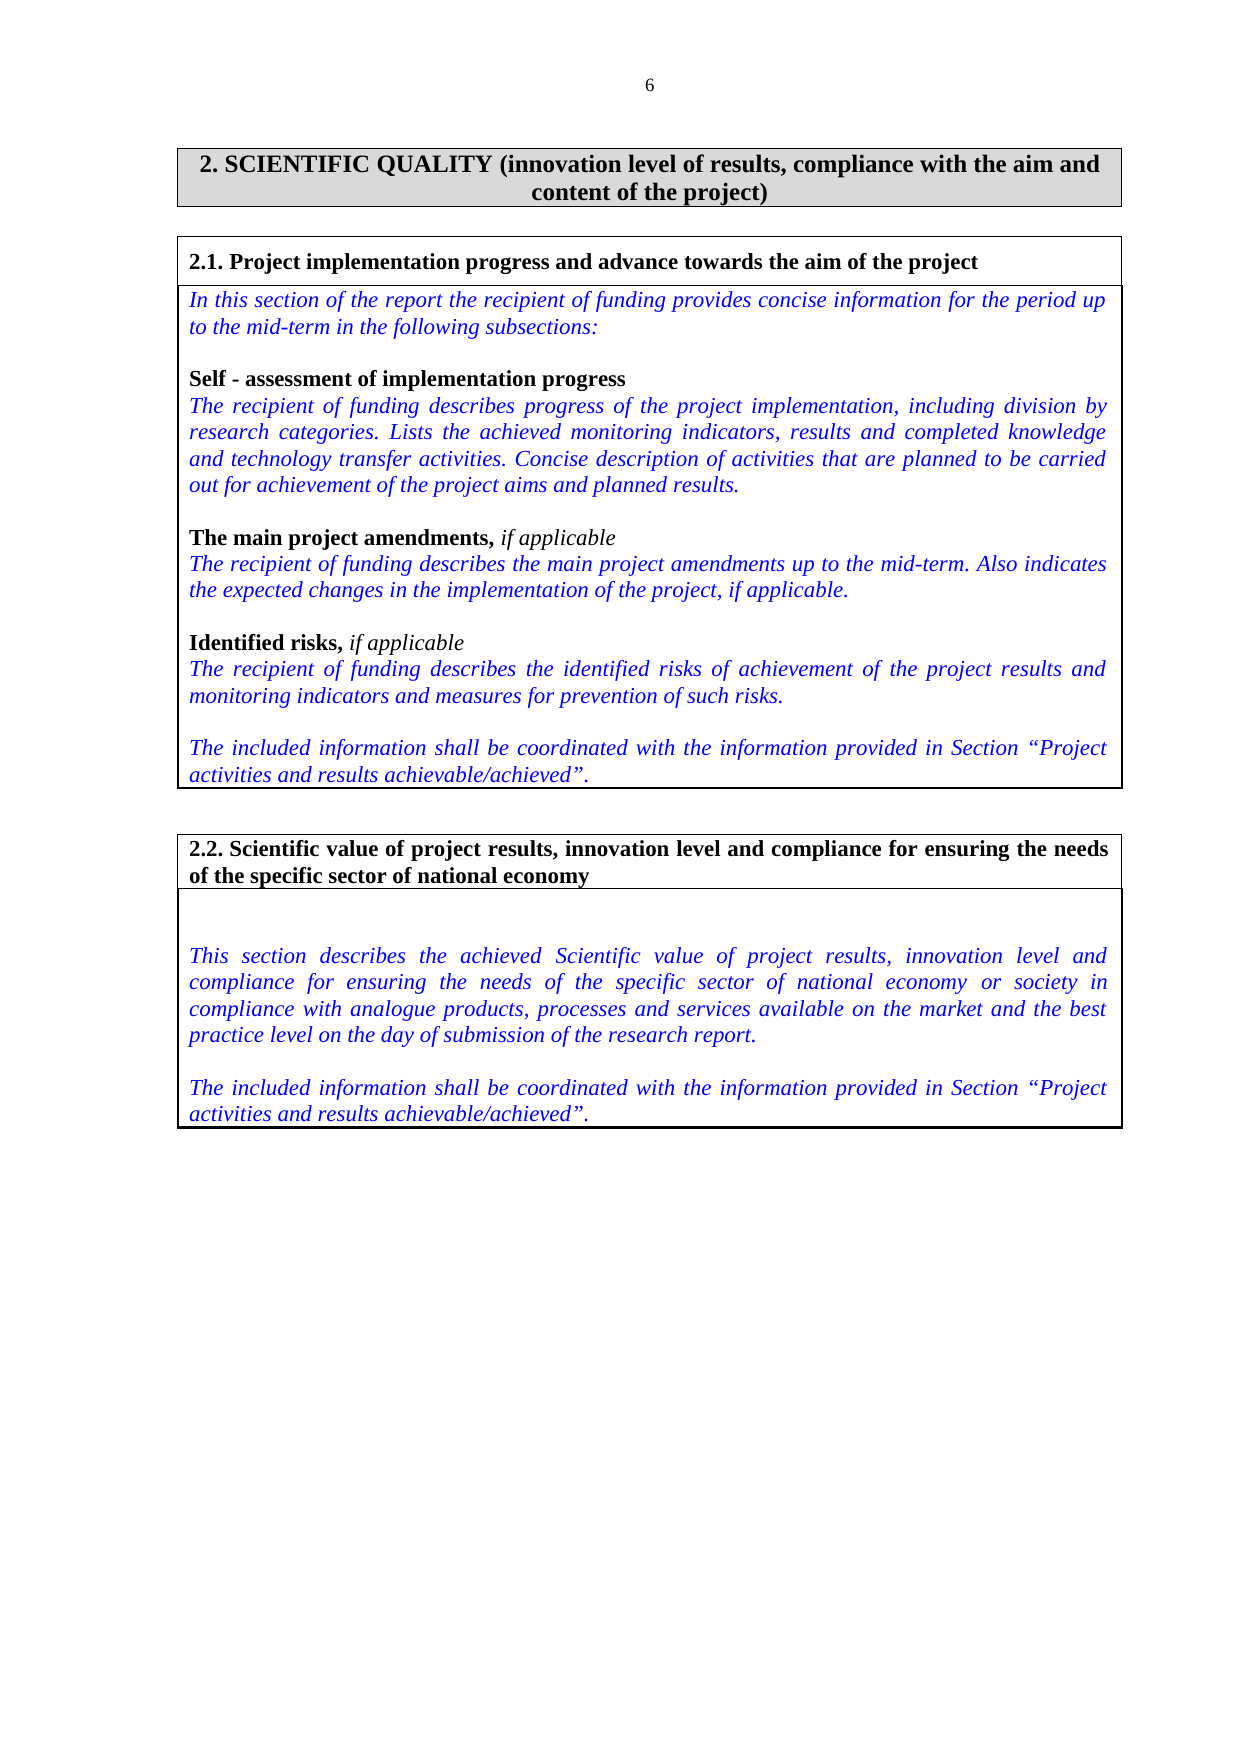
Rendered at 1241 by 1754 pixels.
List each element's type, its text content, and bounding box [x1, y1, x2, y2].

table_cell This section describes the achieved Scientific value of project results, innovation level and compliance for ensuring the needs of the specific sector of national economy or society in compliance with analogue products, processes and services available on the market and the best practice level on the day of submission of the research report. The included information shall be coordinated with the information provided in Section “Project activities and results achievable/achieved”. [179, 889, 1121, 1126]
table_header 2.1. Project implementation progress and advance towards the aim of the project [178, 237, 1121, 285]
table_header 2. SCIENTIFIC QUALITY (innovation level of results, compliance with the aim and content of the project) [178, 149, 1121, 206]
table_cell In this section of the report the recipient of funding provides concise information for the period up to the mid-term in the following subsections: Self - assessment of implementation progress The recipient of funding describes progress of the project implementation, including division by research categories. Lists the achieved monitoring indicators, results and completed knowledge and technology transfer activities. Concise description of activities that are planned to be carried out for achievement of the project aims and planned results. The main project amendments, if applicable The recipient of funding describes the main project amendments up to the mid-term. Also indicates the expected changes in the implementation of the project, if applicable. Identified risks, if applicable The recipient of funding describes the identified risks of achievement of the project results and monitoring indicators and measures for prevention of such risks. The included information shall be coordinated with the information provided in Section “Project activities and results achievable/achieved”. [179, 286, 1121, 787]
table_header 2.2. Scientific value of project results, innovation level and compliance for ensuring the needs of the specific sector of national economy [178, 835, 1121, 888]
